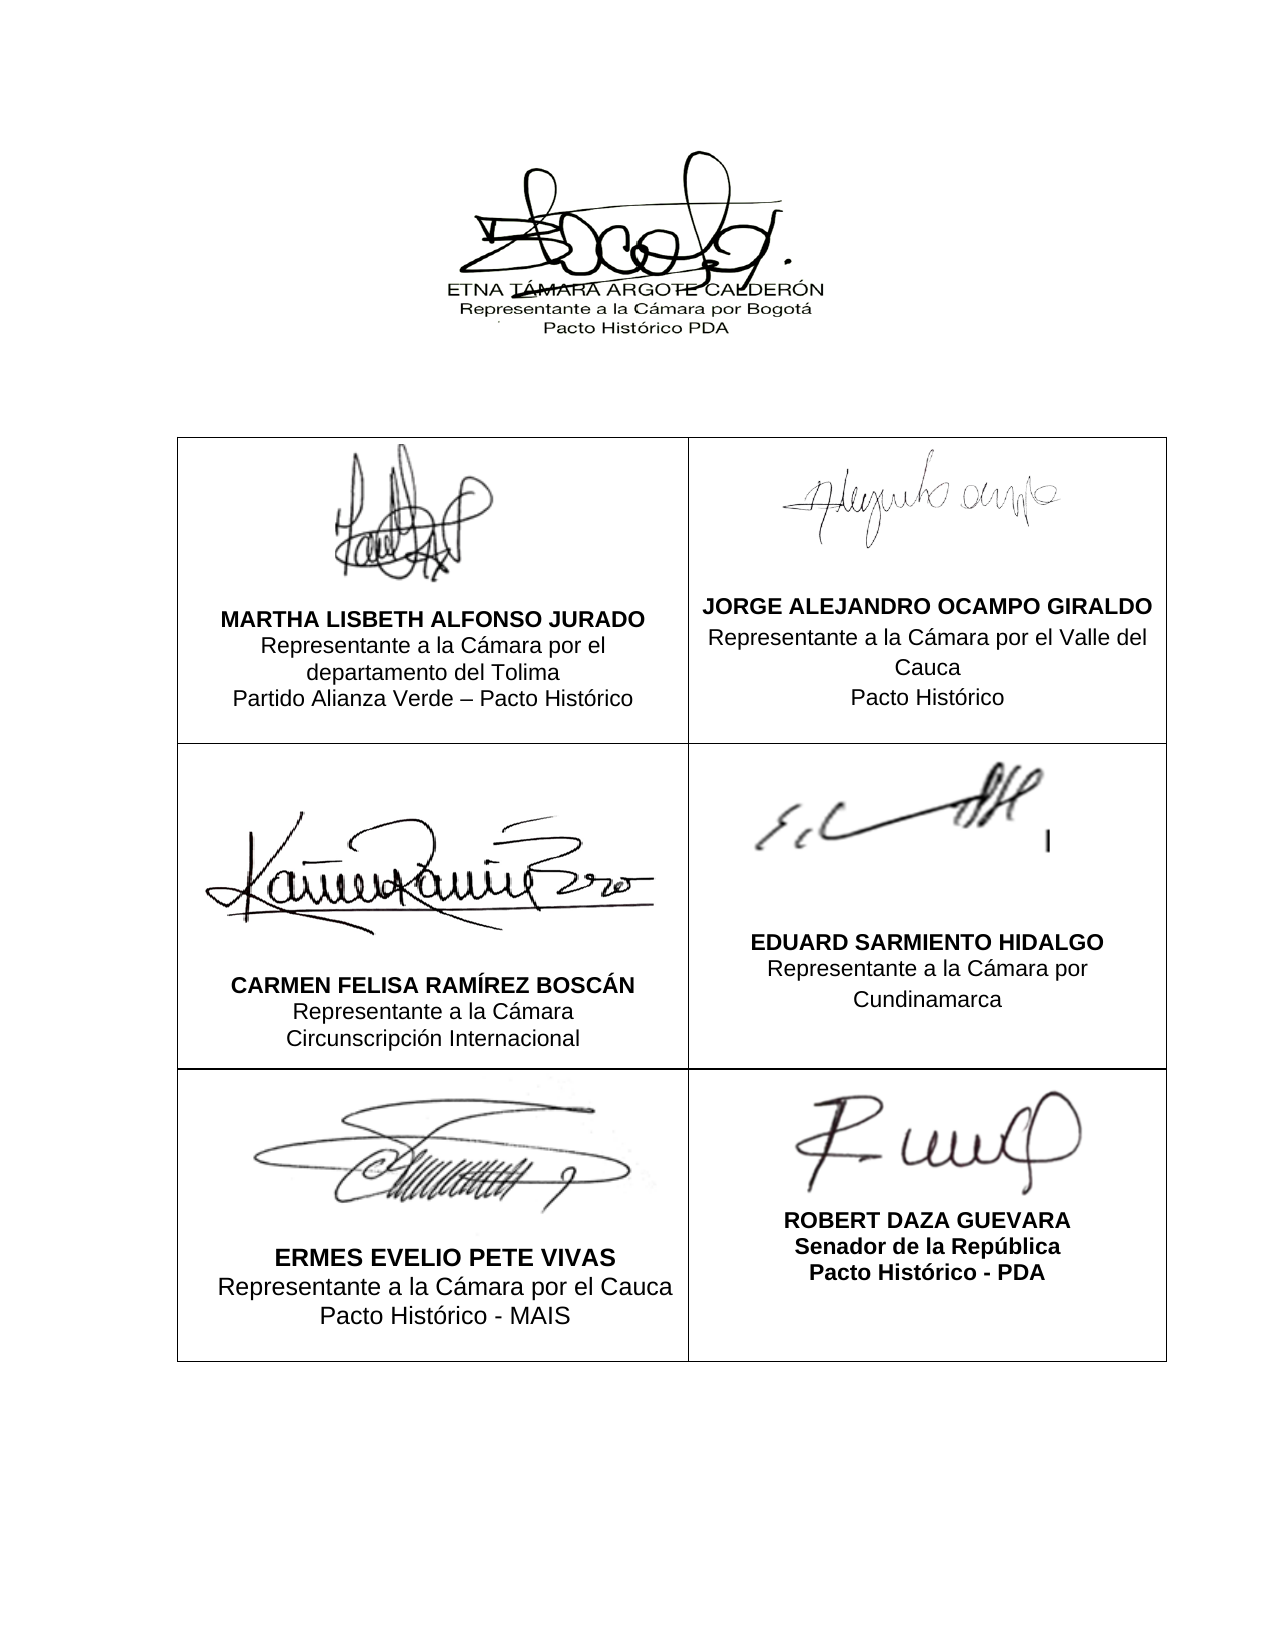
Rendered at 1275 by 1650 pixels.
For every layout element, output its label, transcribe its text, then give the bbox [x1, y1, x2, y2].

picture [188, 802, 678, 943]
picture [224, 1070, 666, 1244]
table_header ROBERT DAZA GUEVARA Senador de la República Pacto Histórico - PDA [689, 1070, 1166, 1361]
picture [403, 147, 872, 343]
picture [335, 444, 498, 598]
picture [763, 1070, 1092, 1207]
table_header JORGE ALEJANDRO OCAMPO GIRALDO Representante a la Cámara por el Valle del Cauca Pacto Histórico [689, 438, 1166, 743]
picture [775, 437, 1080, 564]
table_cell CARMEN FELISA RAMÍREZ BOSCÁN Representante a la Cámara Circunscripción Internacional [178, 744, 688, 1068]
table_cell EDUARD SARMIENTO HIDALGO Representante a la Cámara por Cundinamarca [689, 744, 1166, 1068]
table_header MARTHA LISBETH ALFONSO JURADO Representante a la Cámara por el departamento del Tolima Partido Alianza Verde – Pacto Histórico [178, 438, 688, 743]
table_header ERMES EVELIO PETE VIVAS Representante a la Cámara por el Cauca Pacto Histórico - MAIS [178, 1070, 688, 1361]
